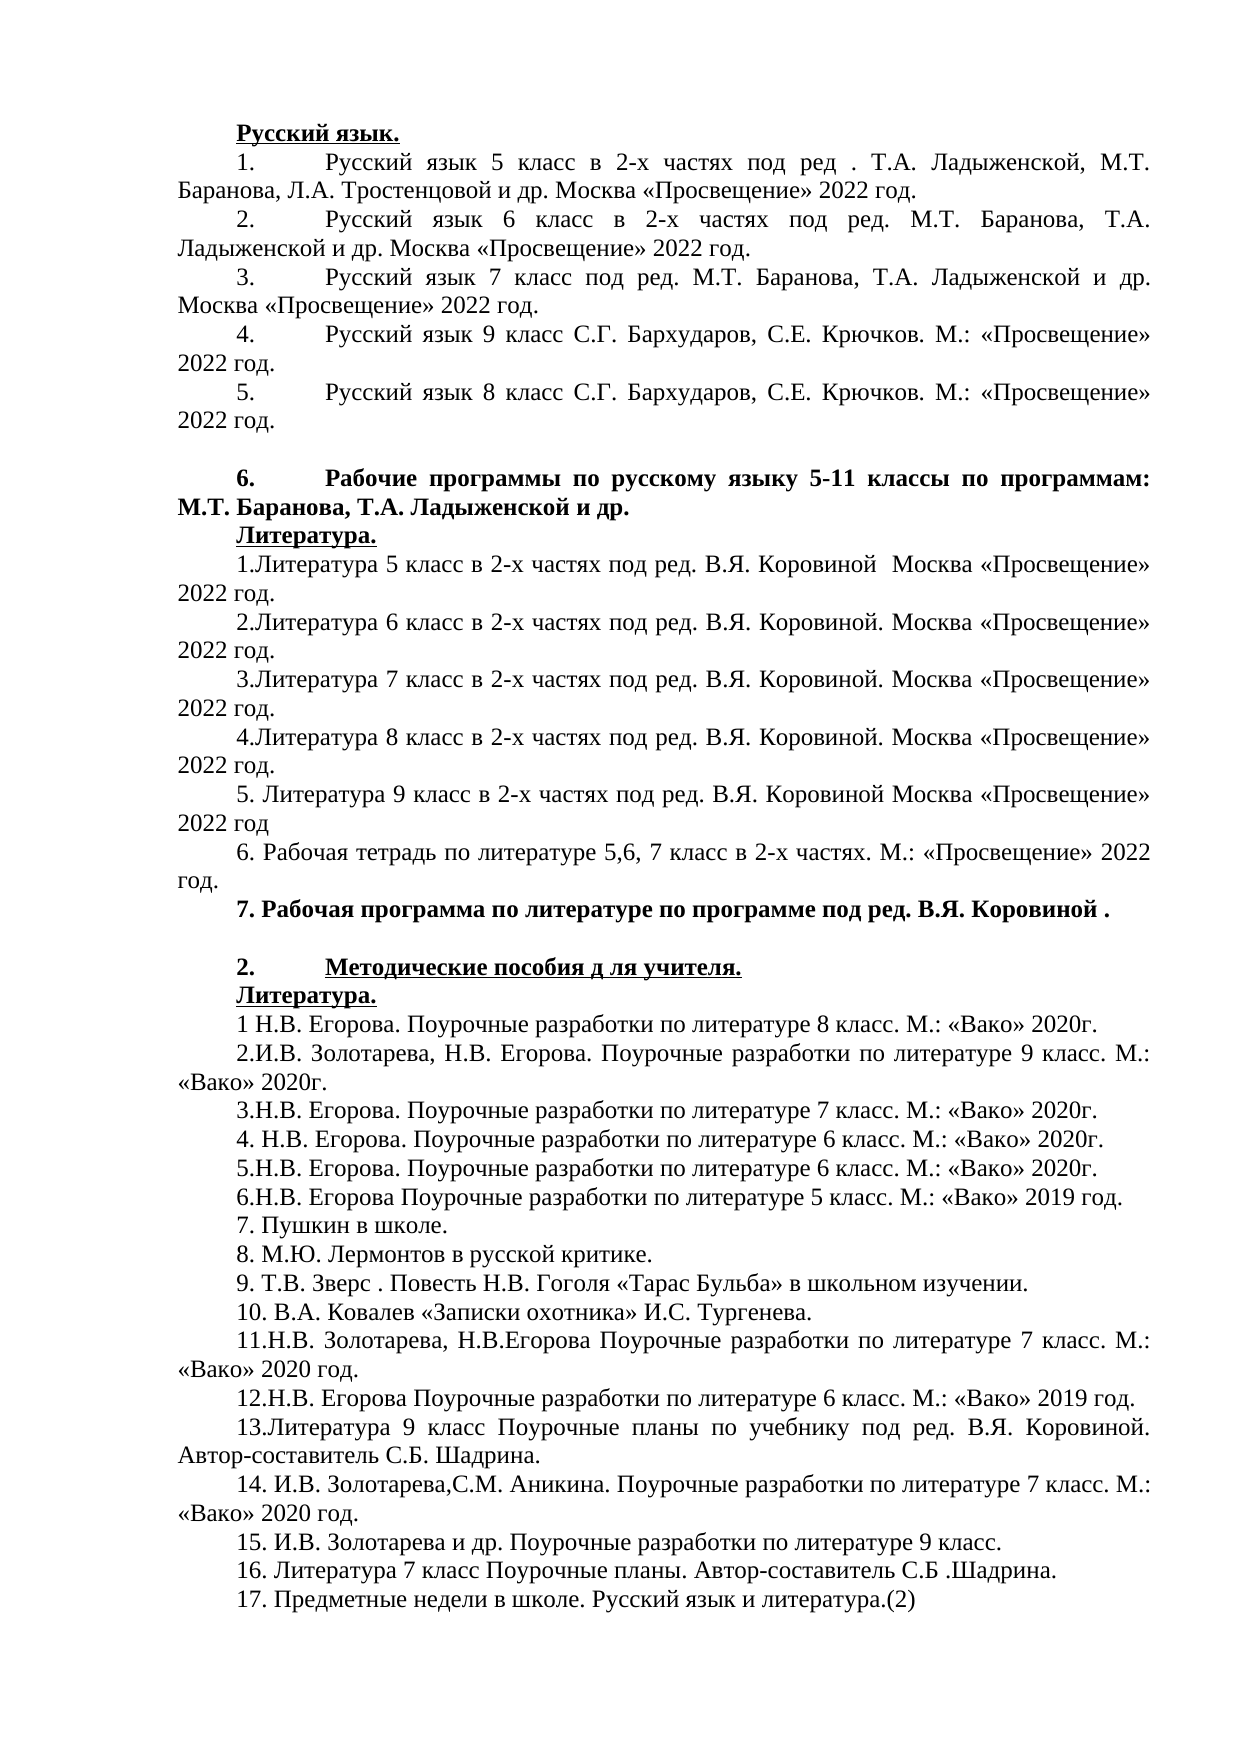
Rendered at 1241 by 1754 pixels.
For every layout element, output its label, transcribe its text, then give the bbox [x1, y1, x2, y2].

list Русский язык 6 класс в 2-х частях под ред. М.Т. Баранова, Т.А. Ладыженской и др. Москва «Просвещение» 2022 год. [177, 204, 1152, 262]
list Русский язык 7 класс под ред. М.Т. Баранова, Т.А. Ладыженской и др. Москва «Просвещение» 2022 год. [177, 262, 1152, 319]
list 8. М.Ю. Лермонтов в русской критике. [177, 1239, 1152, 1268]
list 3.Н.В. Егорова. Поурочные разработки по литературе 7 класс. М.: «Вако» 2020г. [177, 1096, 1152, 1124]
list 12.Н.В. Егорова Поурочные разработки по литературе 6 класс. М.: «Вако» 2019 год. [177, 1383, 1152, 1412]
list 1 Н.В. Егорова. Поурочные разработки по литературе 8 класс. М.: «Вако» 2020г. [177, 1009, 1152, 1038]
list 11.Н.В. Золотарева, Н.В.Егорова Поурочные разработки по литературе 7 класс. М.: «Вако» 2020 год. [177, 1326, 1152, 1383]
list 2.Литература 6 класс в 2-х частях под ред. В.Я. Коровиной. Москва «Просвещение» 2022 год. [177, 607, 1152, 664]
list 9. Т.В. Зверс . Повесть Н.В. Гоголя «Тарас Бульба» в школьном изучении. [177, 1268, 1152, 1297]
list Русский язык 8 класс С.Г. Бархударов, С.Е. Крючков. М.: «Просвещение» 2022 год. [177, 377, 1152, 434]
list 4. Н.В. Егорова. Поурочные разработки по литературе 6 класс. М.: «Вако» 2020г. [177, 1124, 1152, 1153]
list 6.Н.В. Егорова Поурочные разработки по литературе 5 класс. М.: «Вако» 2019 год. [177, 1182, 1152, 1211]
list 7. Пушкин в школе. [177, 1211, 1152, 1239]
list 10. В.А. Ковалев «Записки охотника» И.С. Тургенева. [177, 1297, 1152, 1326]
list 13.Литература 9 класс Поурочные планы по учебнику под ред. В.Я. Коровиной. Автор-составитель С.Б. Шадрина. [177, 1412, 1152, 1469]
list 16. Литература 7 класс Поурочные планы. Автор-составитель С.Б .Шадрина. [177, 1556, 1152, 1584]
list 4.Литература 8 класс в 2-х частях под ред. В.Я. Коровиной. Москва «Просвещение» 2022 год. [177, 722, 1152, 779]
list Русский язык 9 класс С.Г. Бархударов, С.Е. Крючков. М.: «Просвещение» 2022 год. [177, 319, 1152, 377]
list Русский язык 5 класс в 2-х частях под ред . Т.А. Ладыженской, М.Т. Баранова, Л.А. Тростенцовой и др. Москва «Просвещение» 2022 год. [177, 147, 1152, 204]
list 2.И.В. Золотарева, Н.В. Егорова. Поурочные разработки по литературе 9 класс. М.: «Вако» 2020г. [177, 1038, 1152, 1096]
list Рабочие программы по русскому языку 5-11 классы по программам: М.Т. Баранова, Т.А. Ладыженской и др. [177, 463, 1152, 521]
list 5.Н.В. Егорова. Поурочные разработки по литературе 6 класс. М.: «Вако» 2020г. [177, 1153, 1152, 1182]
list 6. Рабочая тетрадь по литературе 5,6, 7 класс в 2-х частях. М.: «Просвещение» 2022 год. [177, 837, 1152, 894]
list 7. Рабочая программа по литературе по программе под ред. В.Я. Коровиной . [177, 894, 1152, 923]
list Русский язык. [177, 118, 1152, 147]
list 15. И.В. Золотарева и др. Поурочные разработки по литературе 9 класс. [177, 1527, 1152, 1556]
list 17. Предметные недели в школе. Русский язык и литература.(2) [177, 1584, 1152, 1613]
list 3.Литература 7 класс в 2-х частях под ред. В.Я. Коровиной. Москва «Просвещение» 2022 год. [177, 664, 1152, 722]
list Литература. [177, 981, 1152, 1009]
list 14. И.В. Золотарева,С.М. Аникина. Поурочные разработки по литературе 7 класс. М.: «Вако» 2020 год. [177, 1469, 1152, 1527]
list 5. Литература 9 класс в 2-х частях под ред. В.Я. Коровиной Москва «Просвещение» 2022 год [177, 779, 1152, 837]
list Методические пособия д ля учителя. [177, 952, 1152, 981]
list Литература. [177, 521, 1152, 549]
list 1.Литература 5 класс в 2-х частях под ред. В.Я. Коровиной Москва «Просвещение» 2022 год. [177, 549, 1152, 607]
